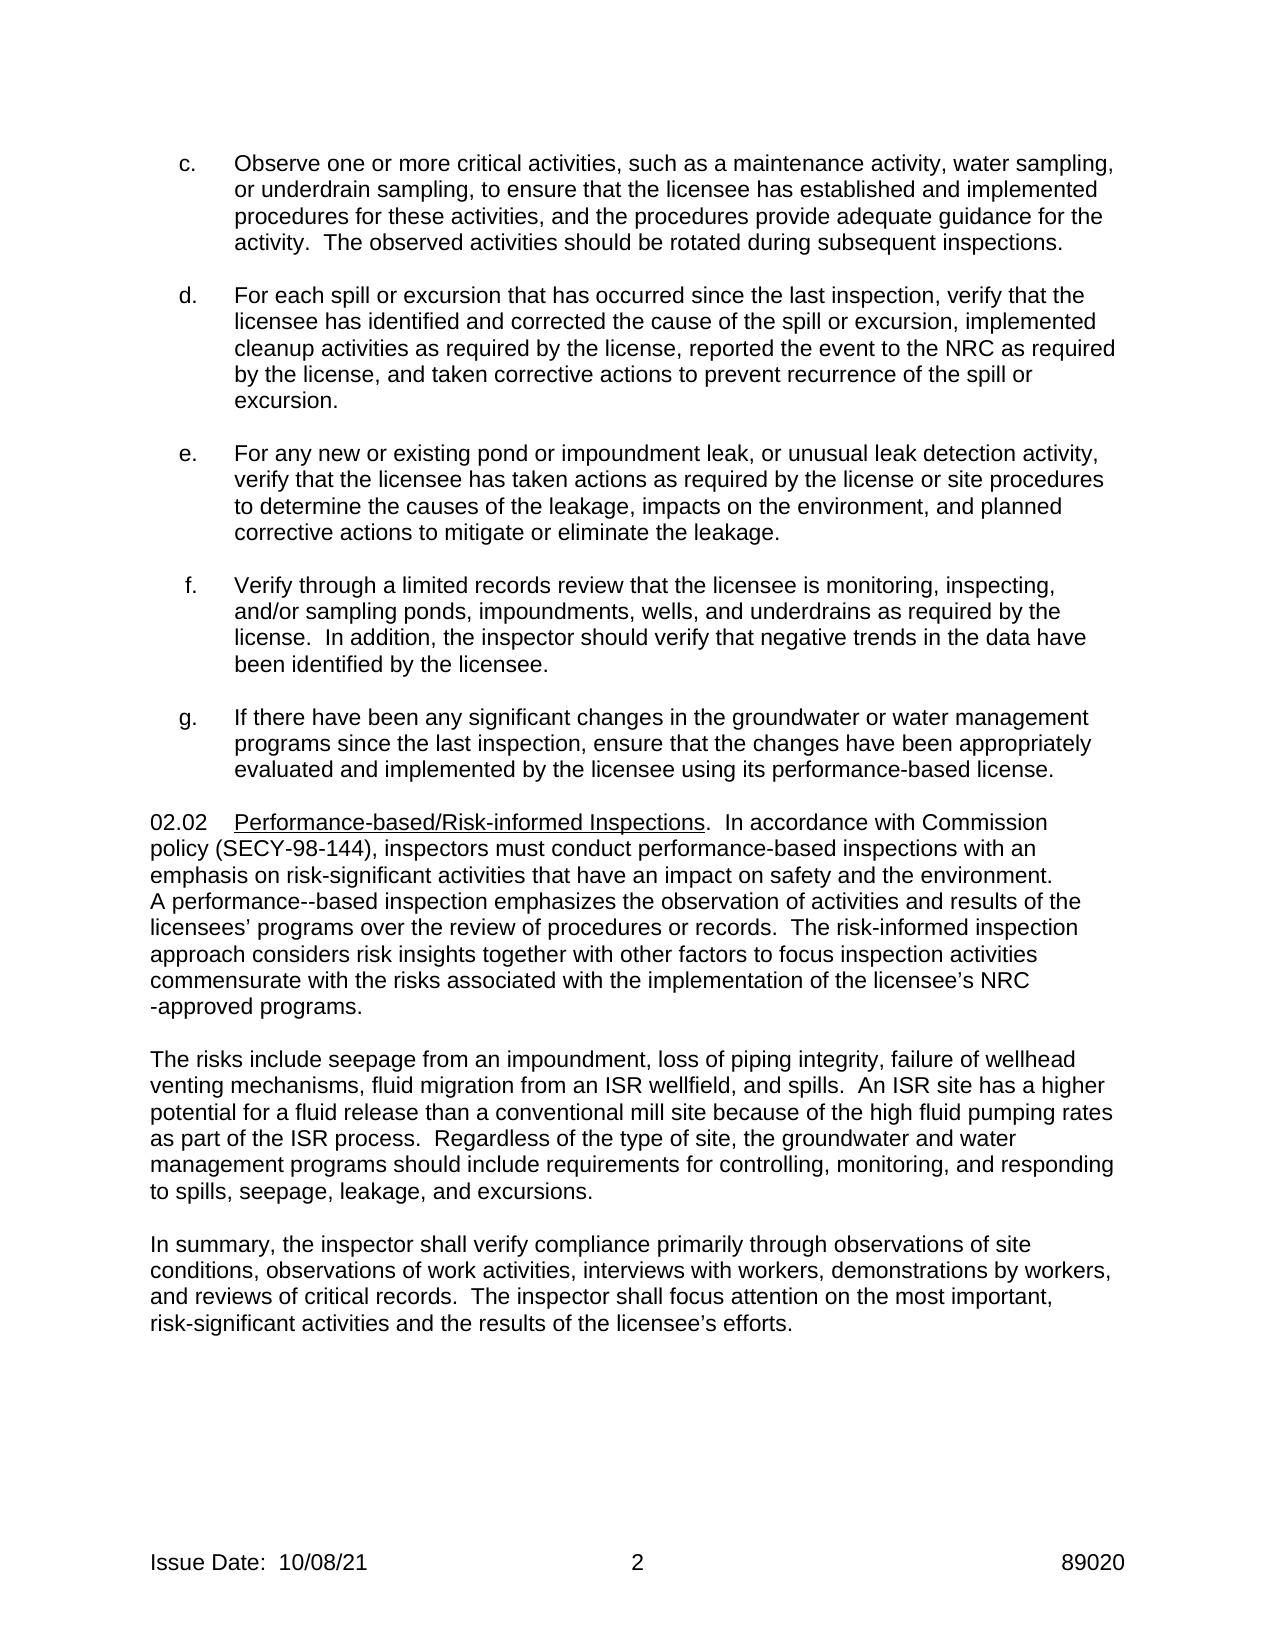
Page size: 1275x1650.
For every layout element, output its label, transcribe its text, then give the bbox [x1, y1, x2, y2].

text d. For each spill or excursion that has occurred since the last inspection, verify that the licensee has identified and corrected the cause of the spill or excursion, implemented cleanup activities as required by the license, reported the event to the NRC as required by the license, and taken corrective actions to prevent recurrence of the spill or excursion. [178, 282, 1125, 413]
text In summary, the inspector shall verify compliance primarily through observations of site conditions, observations of work activities, interviews with workers, demonstrations by workers, and reviews of critical records. The inspector shall focus attention on the most important, risk-significant activities and the results of the licensee’s efforts. [150, 1231, 1125, 1336]
text f. Verify through a limited records review that the licensee is monitoring, inspecting, and/or sampling ponds, impoundments, wells, and underdrains as required by the license. In addition, the inspector should verify that negative trends in the data have been identified by the licensee. [178, 572, 1125, 677]
text e. For any new or existing pond or impoundment leak, or unusual leak detection activity, verify that the licensee has taken actions as required by the license or site procedures to determine the causes of the leakage, impacts on the environment, and planned corrective actions to mitigate or eliminate the leakage. [178, 440, 1125, 545]
text g. If there have been any significant changes in the groundwater or water management programs since the last inspection, ensure that the changes have been appropriately evaluated and implemented by the licensee using its performance-based license. [178, 703, 1125, 782]
text 02.02 Performance-based/Risk-informed Inspections. In accordance with Commission policy (SECY-98-144), inspectors must conduct performance-based inspections with an emphasis on risk-significant activities that have an impact on safety and the environment. A performance--based inspection emphasizes the observation of activities and results of the licensees’ programs over the review of procedures or records. The risk-informed inspection approach considers risk insights together with other factors to focus inspection activities commensurate with the risks associated with the implementation of the licensee’s NRC -approved programs. [150, 809, 1125, 1020]
text c. Observe one or more critical activities, such as a maintenance activity, water sampling, or underdrain sampling, to ensure that the licensee has established and implemented procedures for these activities, and the procedures provide adequate guidance for the activity. The observed activities should be rotated during subsequent inspections. [178, 150, 1125, 255]
text The risks include seepage from an impoundment, loss of piping integrity, failure of wellhead venting mechanisms, fluid migration from an ISR wellfield, and spills. An ISR site has a higher potential for a fluid release than a conventional mill site because of the high fluid pumping rates as part of the ISR process. Regardless of the type of site, the groundwater and water management programs should include requirements for controlling, monitoring, and responding to spills, seepage, leakage, and excursions. [150, 1046, 1125, 1204]
